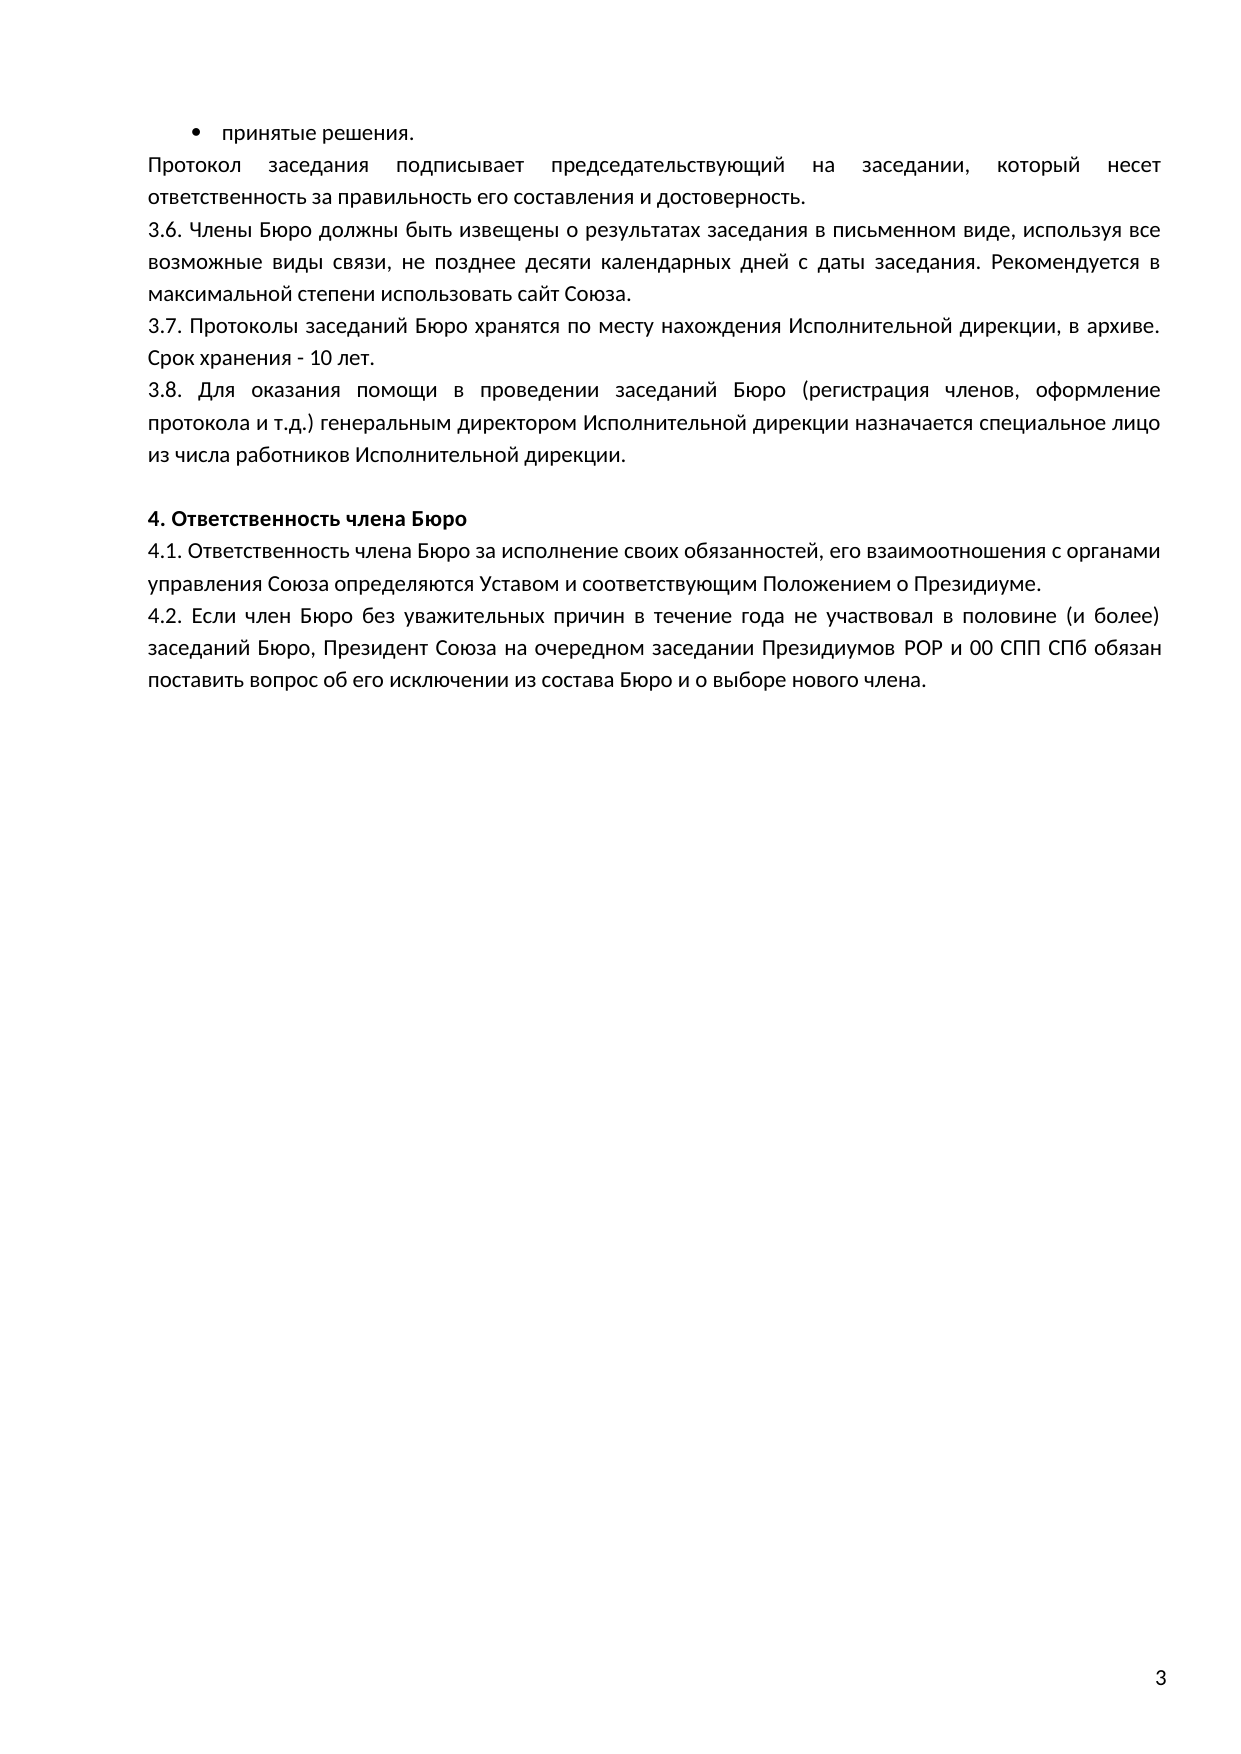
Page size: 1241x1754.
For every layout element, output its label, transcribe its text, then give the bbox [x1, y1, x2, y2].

text 3.8. Для оказания помощи в проведении заседаний Бюро (регистрация членов, оформление протокола и т.д.) генеральным директором Исполнительной дирекции назначается специальное лицо из числа работников Исполнительной дирекции. [148, 376, 1162, 468]
list принятые решения. [192, 118, 1162, 146]
text 3.6. Члены Бюро должны быть извещены о результатах заседания в письменном виде, используя все возможные виды связи, не позднее десяти календарных дней с даты заседания. Рекомендуется в максимальной степени использовать сайт Союза. [148, 215, 1162, 307]
text 3.7. Протоколы заседаний Бюро хранятся по месту нахождения Исполнительной дирекции, в архиве. Срок хранения - 10 лет. [148, 311, 1162, 371]
text 4. Ответственность члена Бюро [148, 504, 1162, 532]
text 4.1. Ответственность члена Бюро за исполнение своих обязанностей, его взаимоотношения с органами управления Союза определяются Уставом и соответствующим Положением о Президиуме. [148, 537, 1162, 597]
text 4.2. Если член Бюро без уважительных причин в течение года не участвовал в половине (и более) заседаний Бюро, Президент Союза на очередном заседании Президиумов POP и 00 СПП СПб обязан поставить вопрос об его исключении из состава Бюро и о выборе нового члена. [148, 601, 1162, 693]
text Протокол заседания подписывает председательствующий на заседании, который несет ответственность за правильность его составления и достоверность. [148, 150, 1162, 211]
